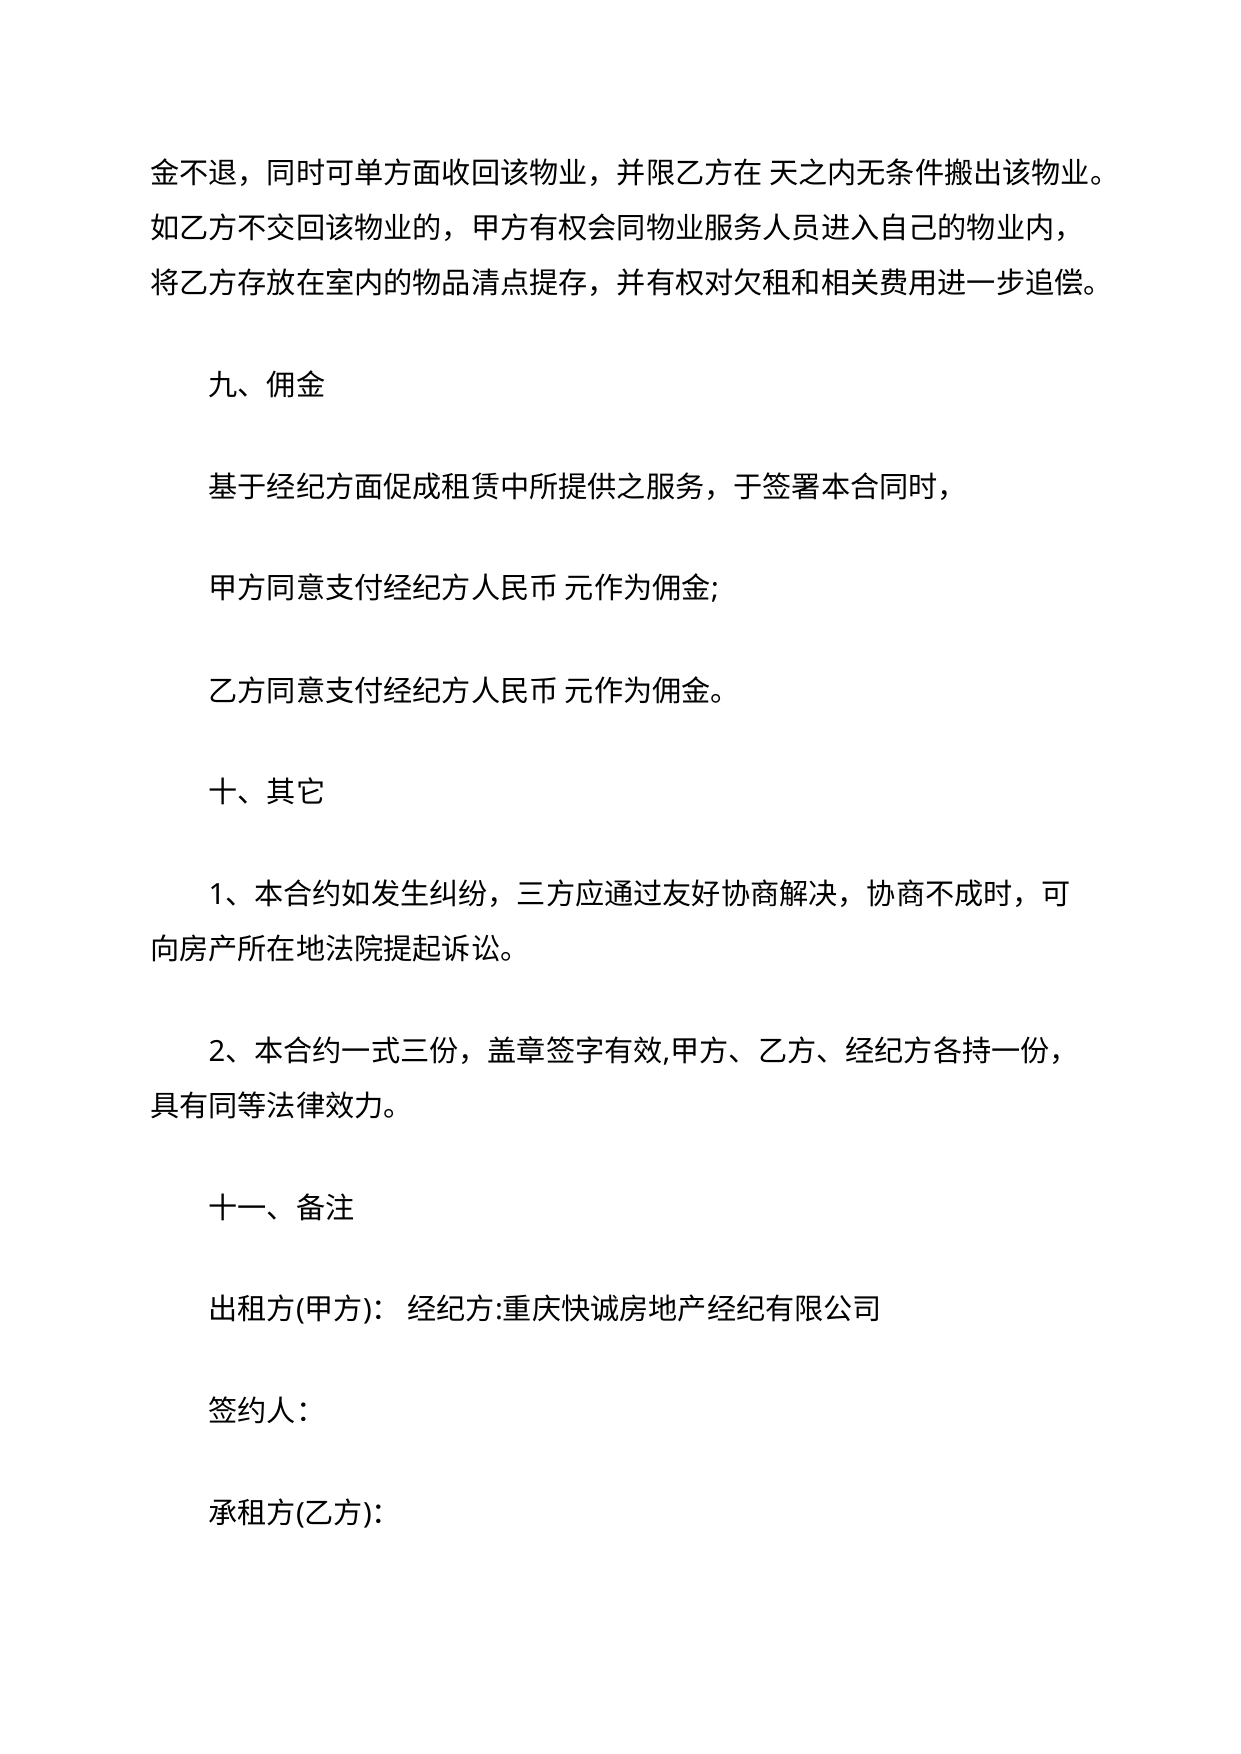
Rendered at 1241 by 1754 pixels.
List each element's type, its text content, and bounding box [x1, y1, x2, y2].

text 1、本合约如发生纠纷，三方应通过友好协商解决，协商不成时，可向房产所在地法院提起诉讼。 [150, 871, 1090, 968]
text 九、佣金 [150, 362, 1090, 404]
text 承租方(乙方)： [150, 1490, 1090, 1532]
text 十一、备注 [150, 1184, 1090, 1226]
text 基于经纪方面促成租赁中所提供之服务，于签署本合同时， [150, 463, 1090, 506]
text 乙方同意支付经纪方人民币 元作为佣金。 [150, 667, 1090, 709]
text 签约人： [150, 1388, 1090, 1430]
text 2、本合约一式三份，盖章签字有效,甲方、乙方、经纪方各持一份，具有同等法律效力。 [150, 1027, 1090, 1125]
text 甲方同意支付经纪方人民币 元作为佣金; [150, 565, 1090, 607]
text 十、其它 [150, 769, 1090, 811]
text 出租方(甲方)： 经纪方:重庆快诚房地产经纪有限公司 [150, 1286, 1090, 1328]
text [150, 150, 1090, 302]
